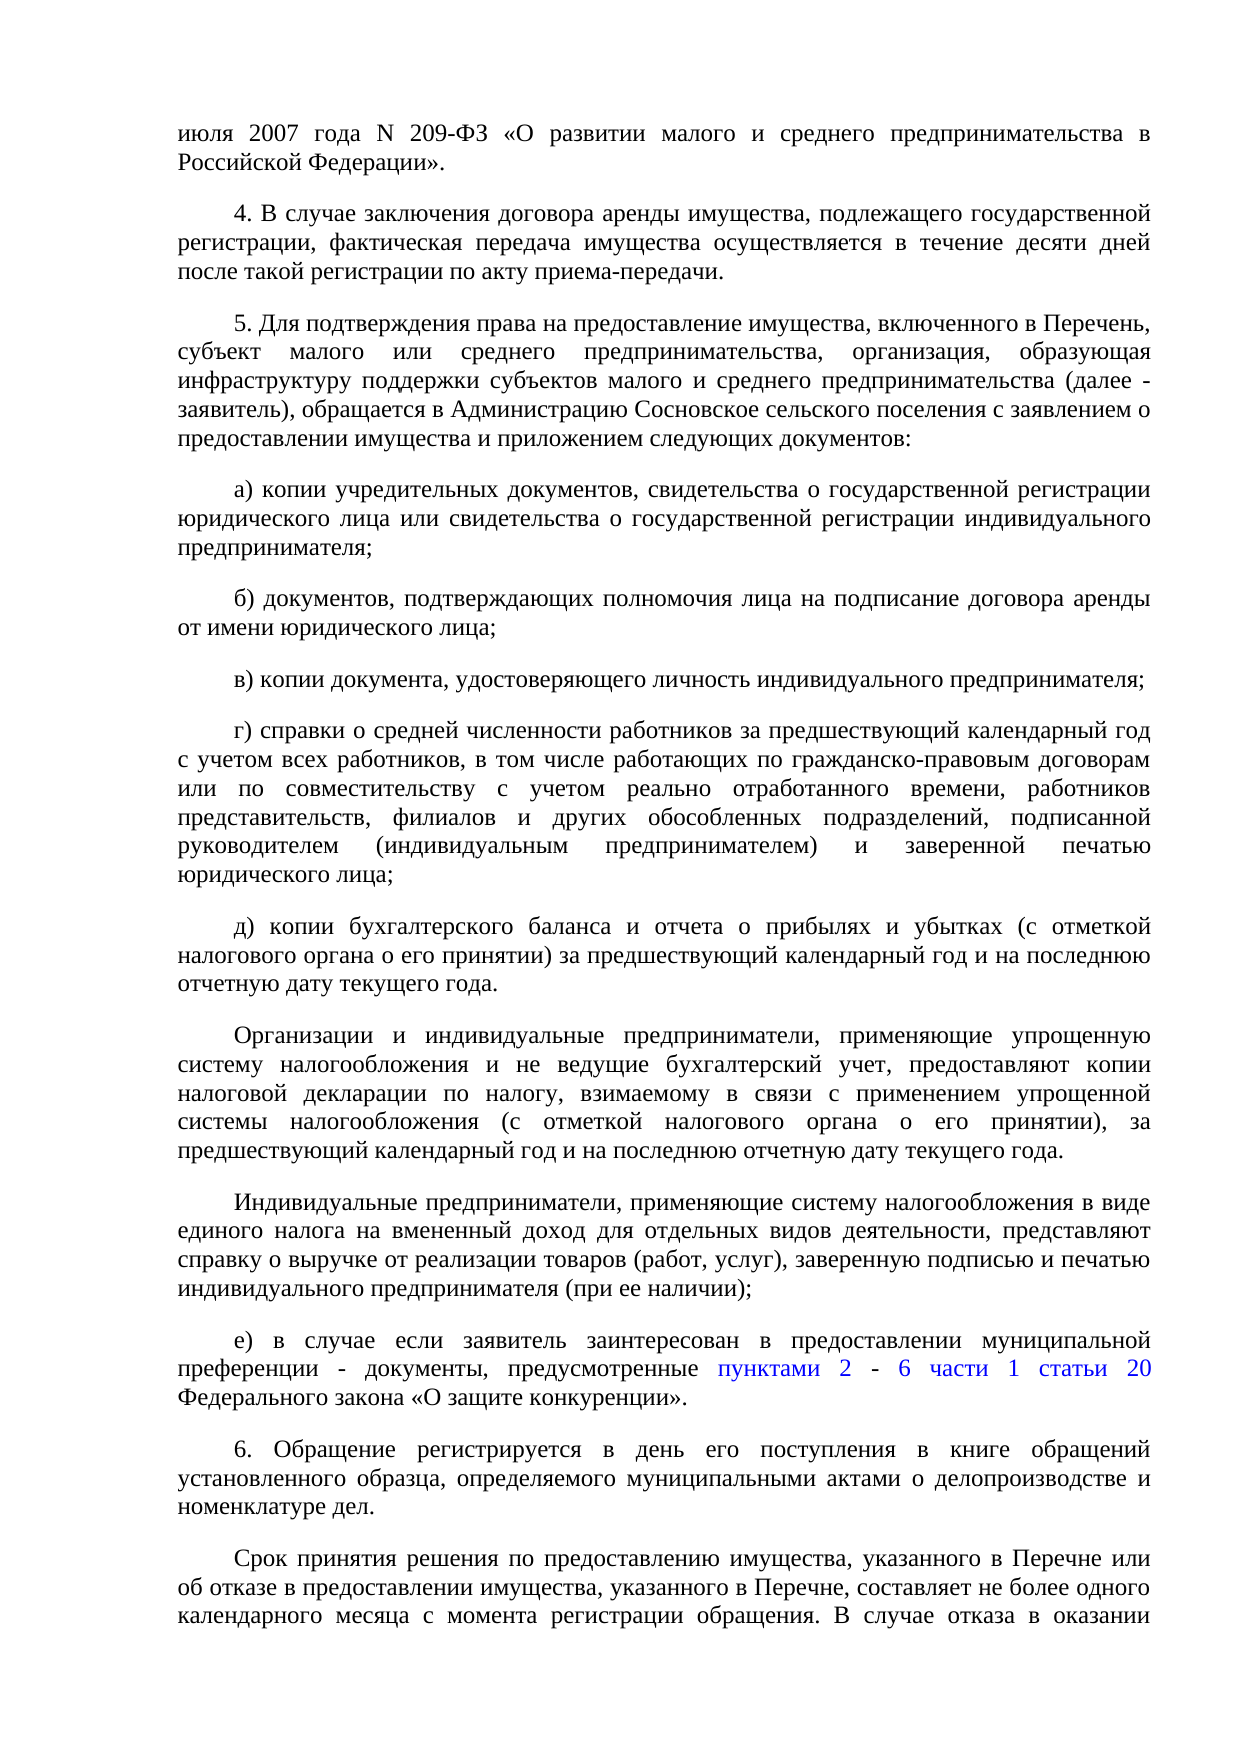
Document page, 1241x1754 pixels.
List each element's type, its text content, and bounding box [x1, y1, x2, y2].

text г) справки о средней численности работников за предшествующий календарный год с учетом всех работников, в том числе работающих по гражданско-правовым договорам или по совместительству с учетом реально отработанного времени, работников представительств, филиалов и других обособленных подразделений, подписанной руководителем (индивидуальным предпринимателем) и заверенной печатью юридического лица; [177, 716, 1152, 888]
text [177, 1543, 1152, 1629]
text Организации и индивидуальные предприниматели, применяющие упрощенную систему налогообложения и не ведущие бухгалтерский учет, предоставляют копии налоговой декларации по налогу, взимаемому в связи с применением упрощенной системы налогообложения (с отметкой налогового органа о его принятии), за предшествующий календарный год и на последнюю отчетную дату текущего года. [177, 1020, 1152, 1164]
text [177, 118, 1152, 176]
text б) документов, подтверждающих полномочия лица на подписание договора аренды от имени юридического лица; [177, 583, 1152, 641]
text а) копии учредительных документов, свидетельства о государственной регистрации юридического лица или свидетельства о государственной регистрации индивидуального предпринимателя; [177, 474, 1152, 561]
text Индивидуальные предприниматели, применяющие систему налогообложения в виде единого налога на вмененный доход для отдельных видов деятельности, представляют справку о выручке от реализации товаров (работ, услуг), заверенную подписью и печатью индивидуального предпринимателя (при ее наличии); [177, 1187, 1152, 1302]
text 5. Для подтверждения права на предоставление имущества, включенного в Перечень, субъект малого или среднего предпринимательства, организация, образующая инфраструктуру поддержки субъектов малого и среднего предпринимательства (далее - заявитель), обращается в Администрацию Сосновское сельского поселения с заявлением о предоставлении имущества и приложением следующих документов: [177, 308, 1152, 451]
text д) копии бухгалтерского баланса и отчета о прибылях и убытках (с отметкой налогового органа о его принятии) за предшествующий календарный год и на последнюю отчетную дату текущего года. [177, 911, 1152, 997]
text в) копии документа, удостоверяющего личность индивидуального предпринимателя; [177, 664, 1152, 693]
text е) в случае если заявитель заинтересован в предоставлении муниципальной преференции - документы, предусмотренные пунктами 2 - 6 части 1 статьи 20 Федерального закона «О защите конкуренции». [177, 1325, 1152, 1411]
text 4. В случае заключения договора аренды имущества, подлежащего государственной регистрации, фактическая передача имущества осуществляется в течение десяти дней после такой регистрации по акту приема-передачи. [177, 198, 1152, 285]
text 6. Обращение регистрируется в день его поступления в книге обращений установленного образца, определяемого муниципальными актами о делопроизводстве и номенклатуре дел. [177, 1434, 1152, 1520]
